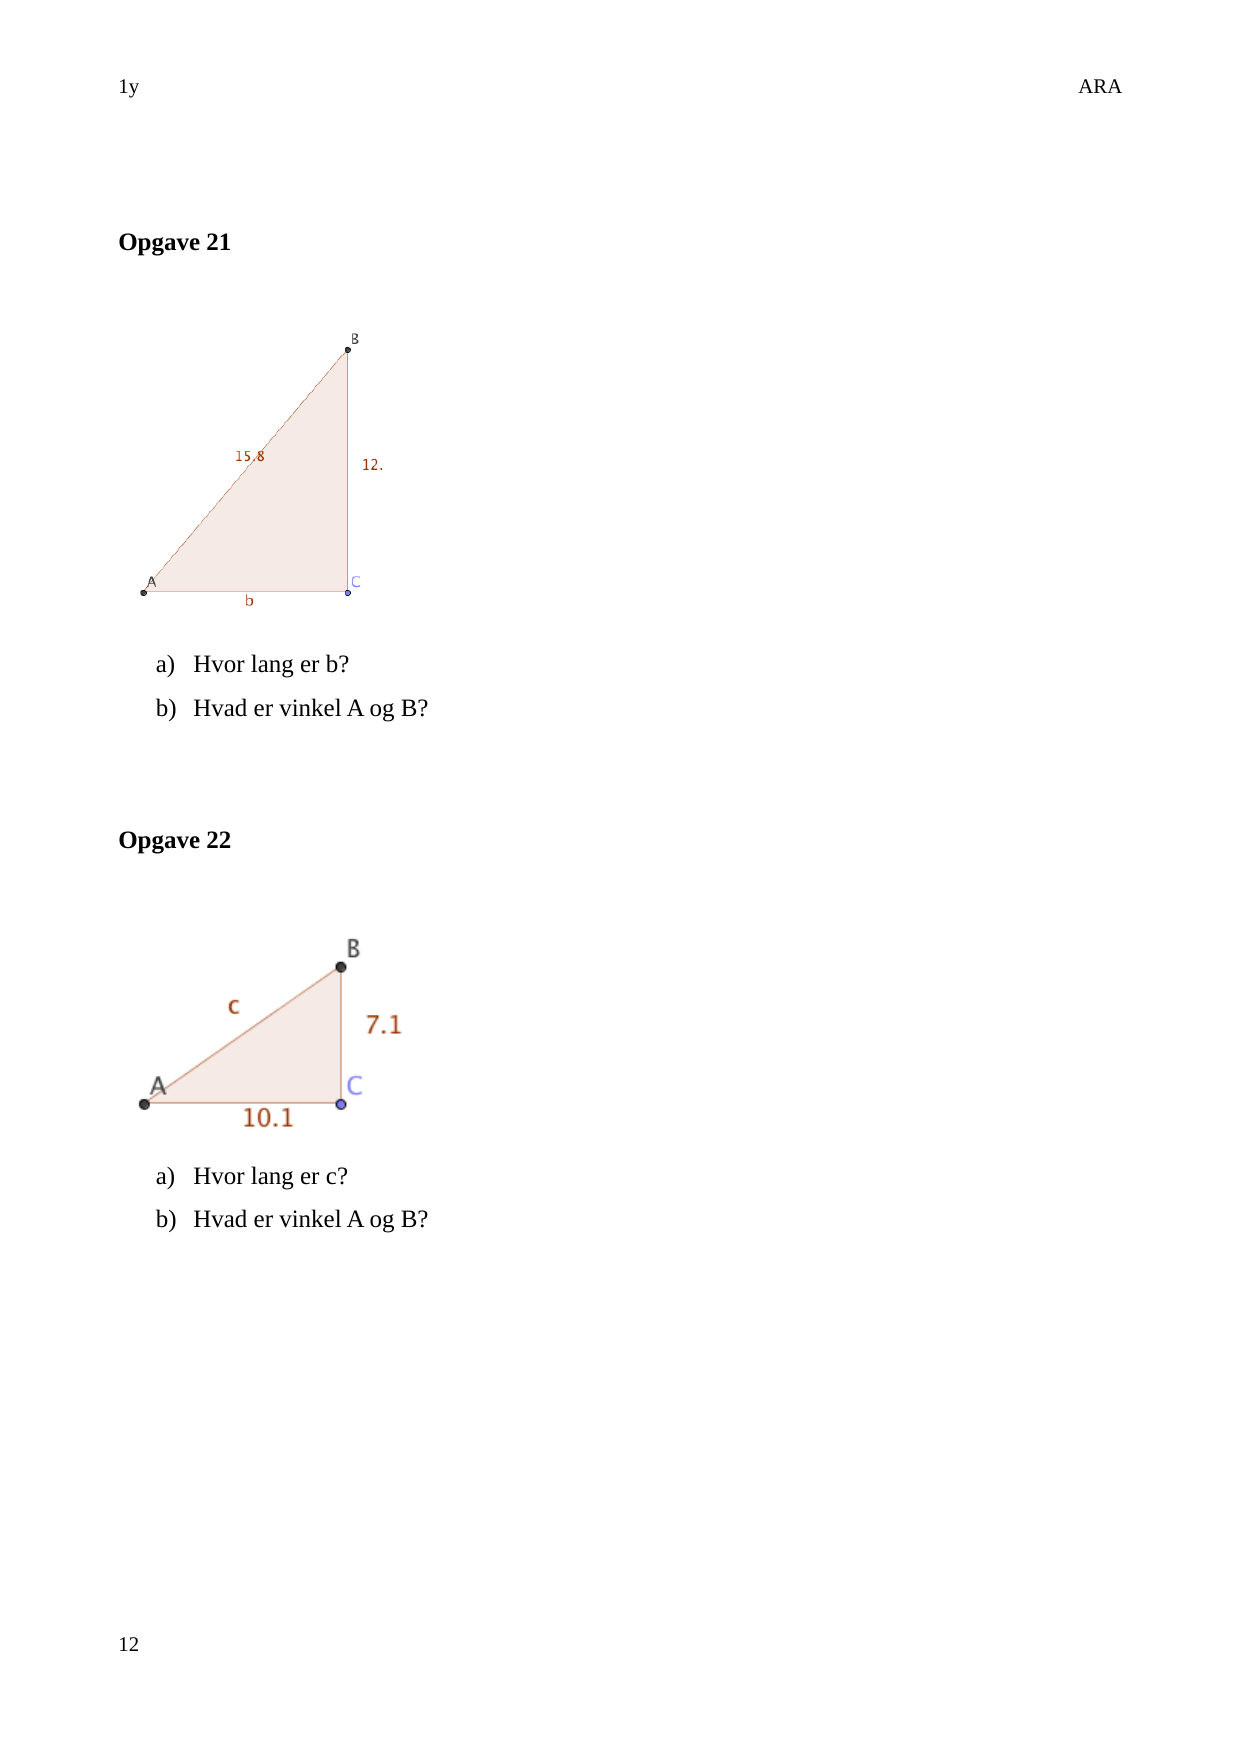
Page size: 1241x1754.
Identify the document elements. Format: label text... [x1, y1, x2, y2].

text Opgave 21 [118, 227, 1122, 256]
list Hvor lang er c? [156, 1161, 1122, 1189]
list Hvor lang er b? [156, 649, 1122, 678]
picture [118, 925, 406, 1139]
text Opgave 22 [118, 826, 1122, 854]
picture [118, 326, 383, 628]
list Hvad er vinkel A og B? [156, 693, 1122, 721]
list Hvad er vinkel A og B? [156, 1204, 1122, 1233]
